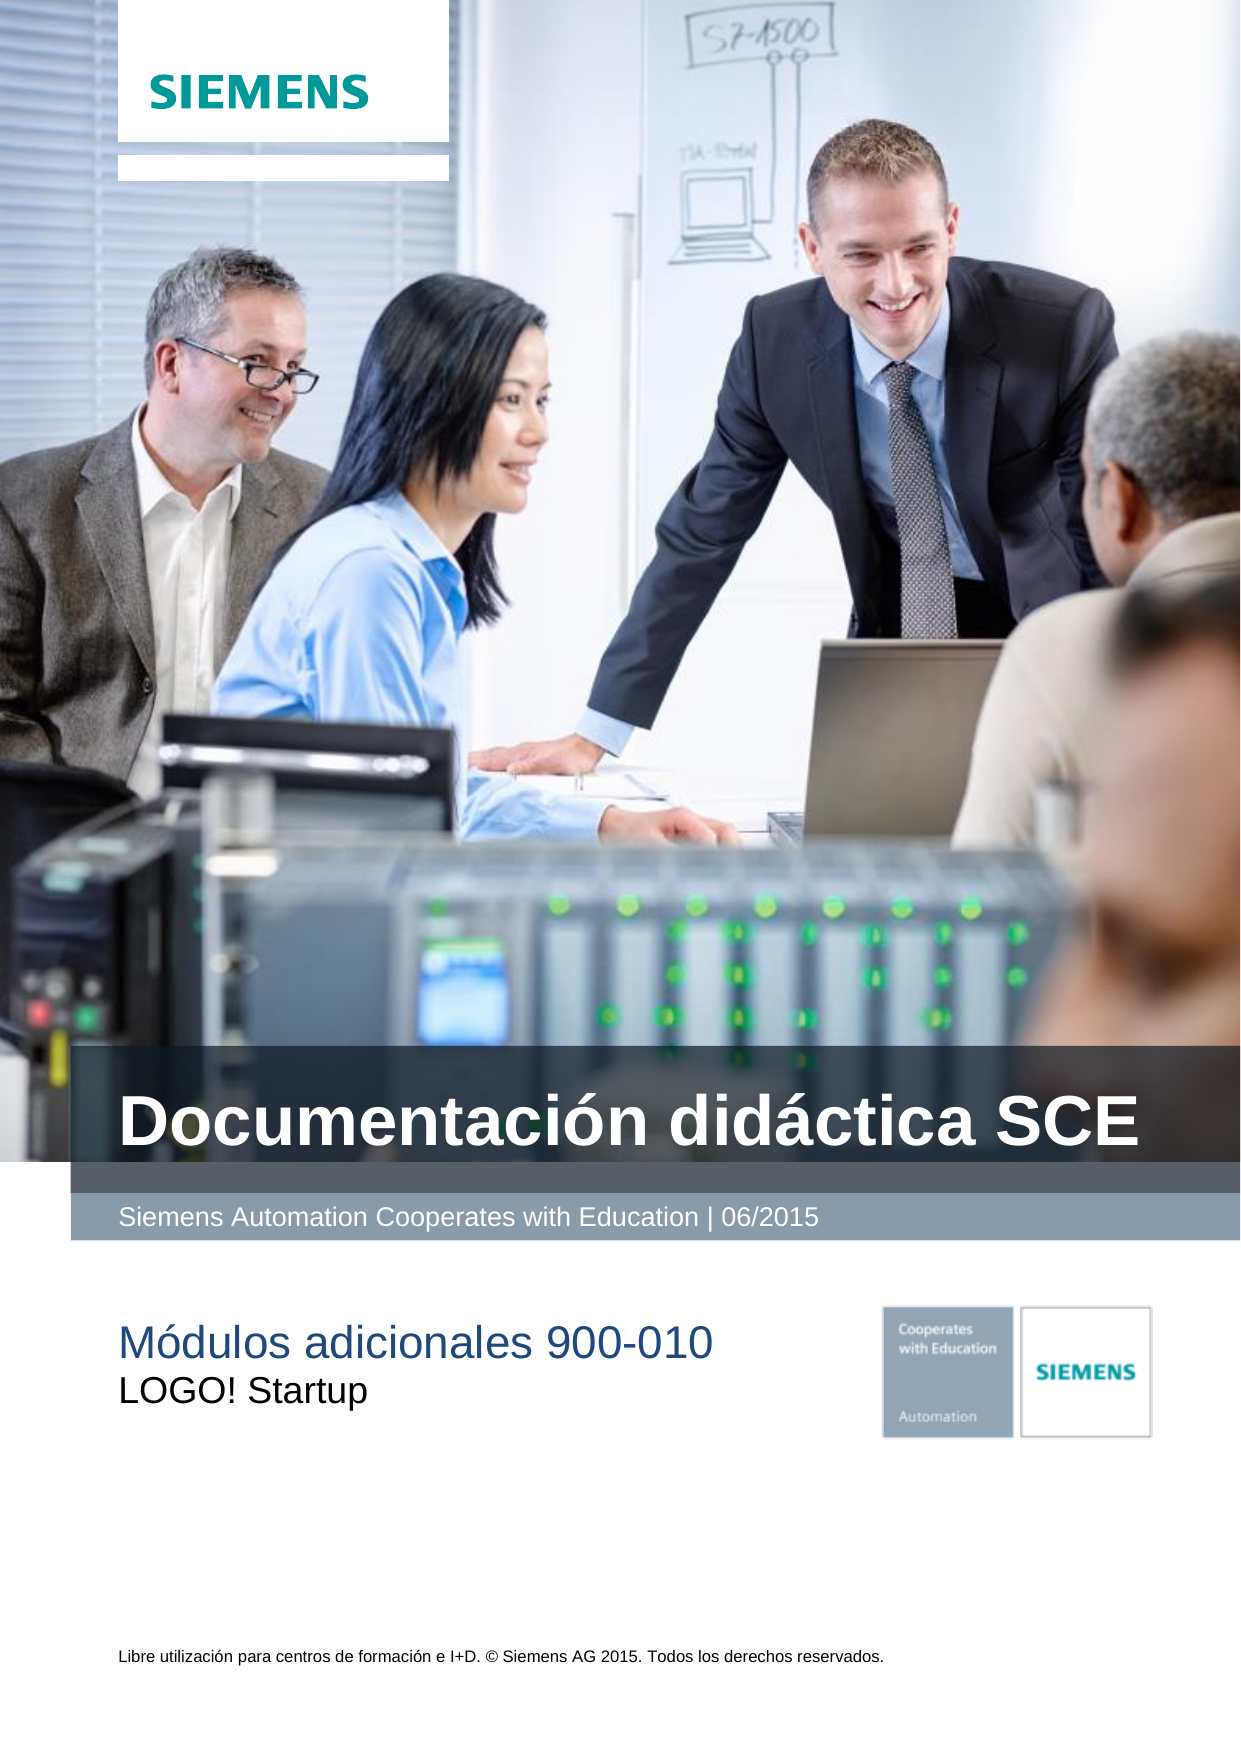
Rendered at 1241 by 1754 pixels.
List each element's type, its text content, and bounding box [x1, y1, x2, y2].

text LOGO! Startup [118, 1368, 1152, 1411]
text Módulos adicionales 900-010 [118, 1253, 1152, 1368]
picture [873, 1301, 1162, 1444]
picture [0, 0, 1241, 1162]
